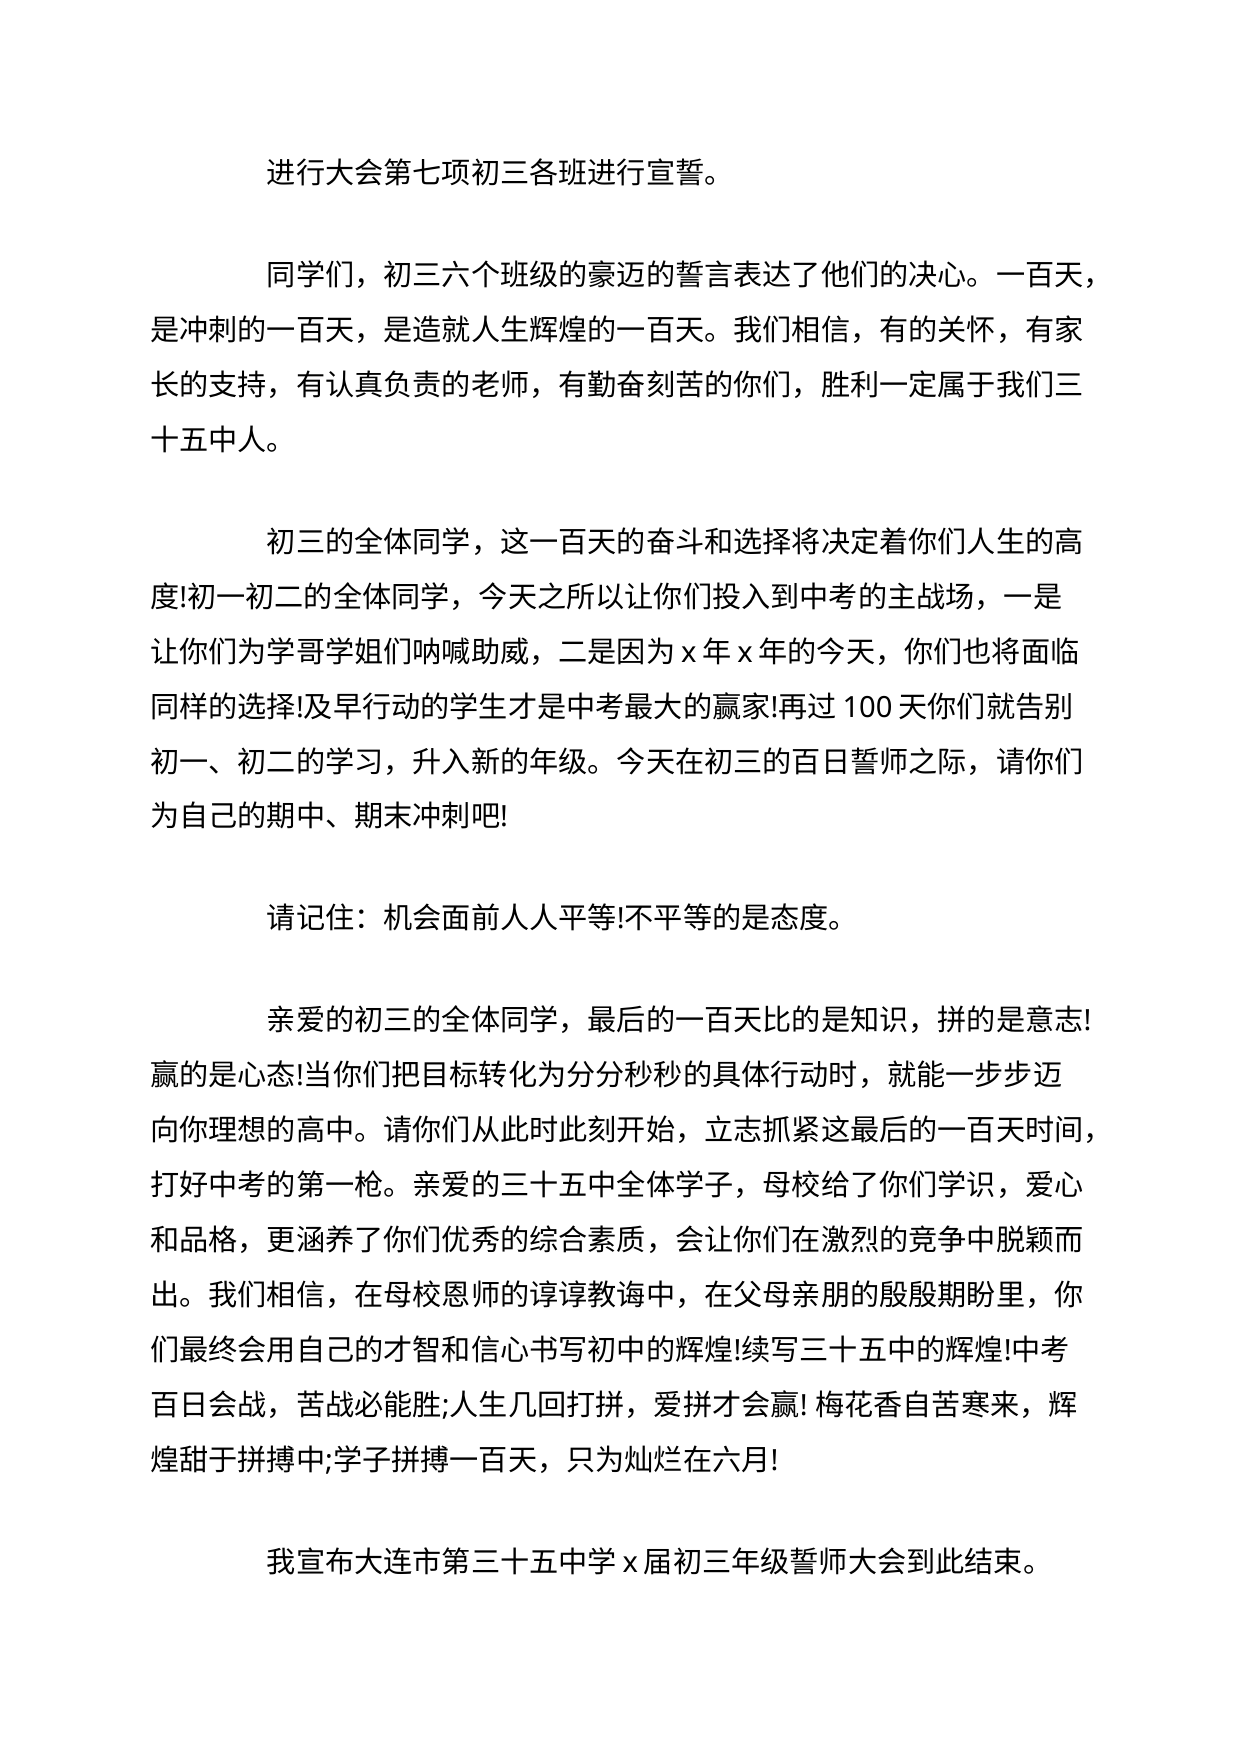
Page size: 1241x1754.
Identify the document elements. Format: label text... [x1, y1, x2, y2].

text 进行大会第七项初三各班进行宣誓。 [150, 150, 1090, 192]
text 同学们，初三六个班级的豪迈的誓言表达了他们的决心。一百天，是冲刺的一百天，是造就人生辉煌的一百天。我们相信，有的关怀，有家长的支持，有认真负责的老师，有勤奋刻苦的你们，胜利一定属于我们三十五中人。 [150, 252, 1090, 459]
text 初三的全体同学，这一百天的奋斗和选择将决定着你们人生的高度!初一初二的全体同学，今天之所以让你们投入到中考的主战场，一是让你们为学哥学姐们呐喊助威，二是因为x年x年的今天，你们也将面临同样的选择!及早行动的学生才是中考最大的赢家!再过100天你们就告别初一、初二的学习，升入新的年级。今天在初三的百日誓师之际，请你们为自己的期中、期末冲刺吧! [150, 518, 1090, 835]
text 请记住：机会面前人人平等!不平等的是态度。 [150, 895, 1090, 937]
text 亲爱的初三的全体同学，最后的一百天比的是知识，拼的是意志!赢的是心态!当你们把目标转化为分分秒秒的具体行动时，就能一步步迈向你理想的高中。请你们从此时此刻开始，立志抓紧这最后的一百天时间，打好中考的第一枪。亲爱的三十五中全体学子，母校给了你们学识，爱心和品格，更涵养了你们优秀的综合素质，会让你们在激烈的竞争中脱颖而出。我们相信，在母校恩师的谆谆教诲中，在父母亲朋的殷殷期盼里，你们最终会用自己的才智和信心书写初中的辉煌!续写三十五中的辉煌!中考百日会战，苦战必能胜;人生几回打拼，爱拼才会赢! 梅花香自苦寒来，辉煌甜于拼搏中;学子拼搏一百天，只为灿烂在六月! [150, 997, 1090, 1479]
text 我宣布大连市第三十五中学x届初三年级誓师大会到此结束。 [150, 1538, 1090, 1581]
